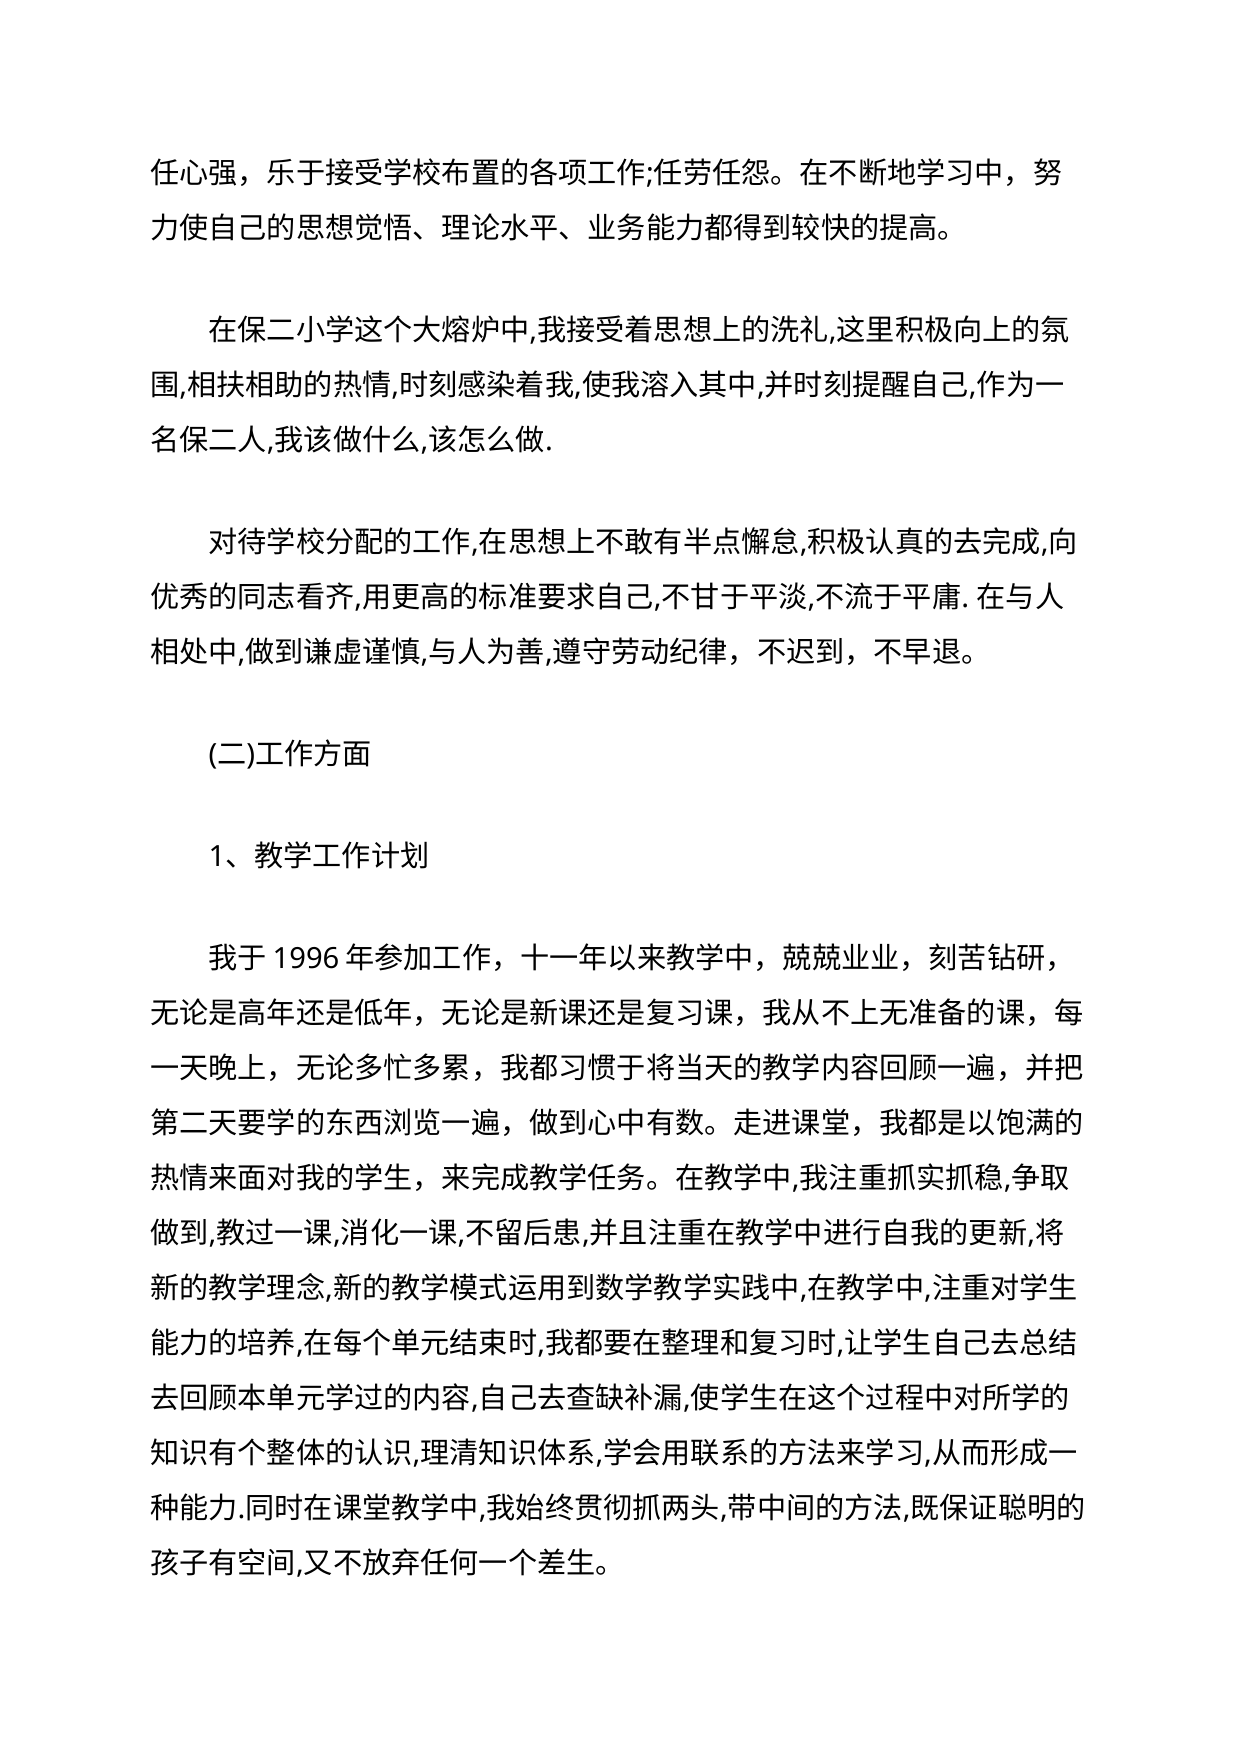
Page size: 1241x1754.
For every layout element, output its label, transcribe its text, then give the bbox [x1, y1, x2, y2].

text 对待学校分配的工作,在思想上不敢有半点懈怠,积极认真的去完成,向优秀的同志看齐,用更高的标准要求自己,不甘于平淡,不流于平庸. 在与人相处中,做到谦虚谨慎,与人为善,遵守劳动纪律，不迟到，不早退。 [150, 519, 1090, 671]
text 在保二小学这个大熔炉中,我接受着思想上的洗礼,这里积极向上的氛围,相扶相助的热情,时刻感染着我,使我溶入其中,并时刻提醒自己,作为一名保二人,我该做什么,该怎么做. [150, 307, 1090, 459]
text 我于1996年参加工作，十一年以来教学中，兢兢业业，刻苦钻研，无论是高年还是低年，无论是新课还是复习课，我从不上无准备的课，每一天晚上，无论多忙多累，我都习惯于将当天的教学内容回顾一遍，并把第二天要学的东西浏览一遍，做到心中有数。走进课堂，我都是以饱满的热情来面对我的学生，来完成教学任务。在教学中,我注重抓实抓稳,争取做到,教过一课,消化一课,不留后患,并且注重在教学中进行自我的更新,将新的教学理念,新的教学模式运用到数学教学实践中,在教学中,注重对学生能力的培养,在每个单元结束时,我都要在整理和复习时,让学生自己去总结去回顾本单元学过的内容,自己去查缺补漏,使学生在这个过程中对所学的知识有个整体的认识,理清知识体系,学会用联系的方法来学习,从而形成一种能力.同时在课堂教学中,我始终贯彻抓两头,带中间的方法,既保证聪明的孩子有空间,又不放弃任何一个差生。 [150, 935, 1090, 1582]
text (二)工作方面 [150, 731, 1090, 773]
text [150, 150, 1090, 247]
text 1、教学工作计划 [150, 833, 1090, 875]
